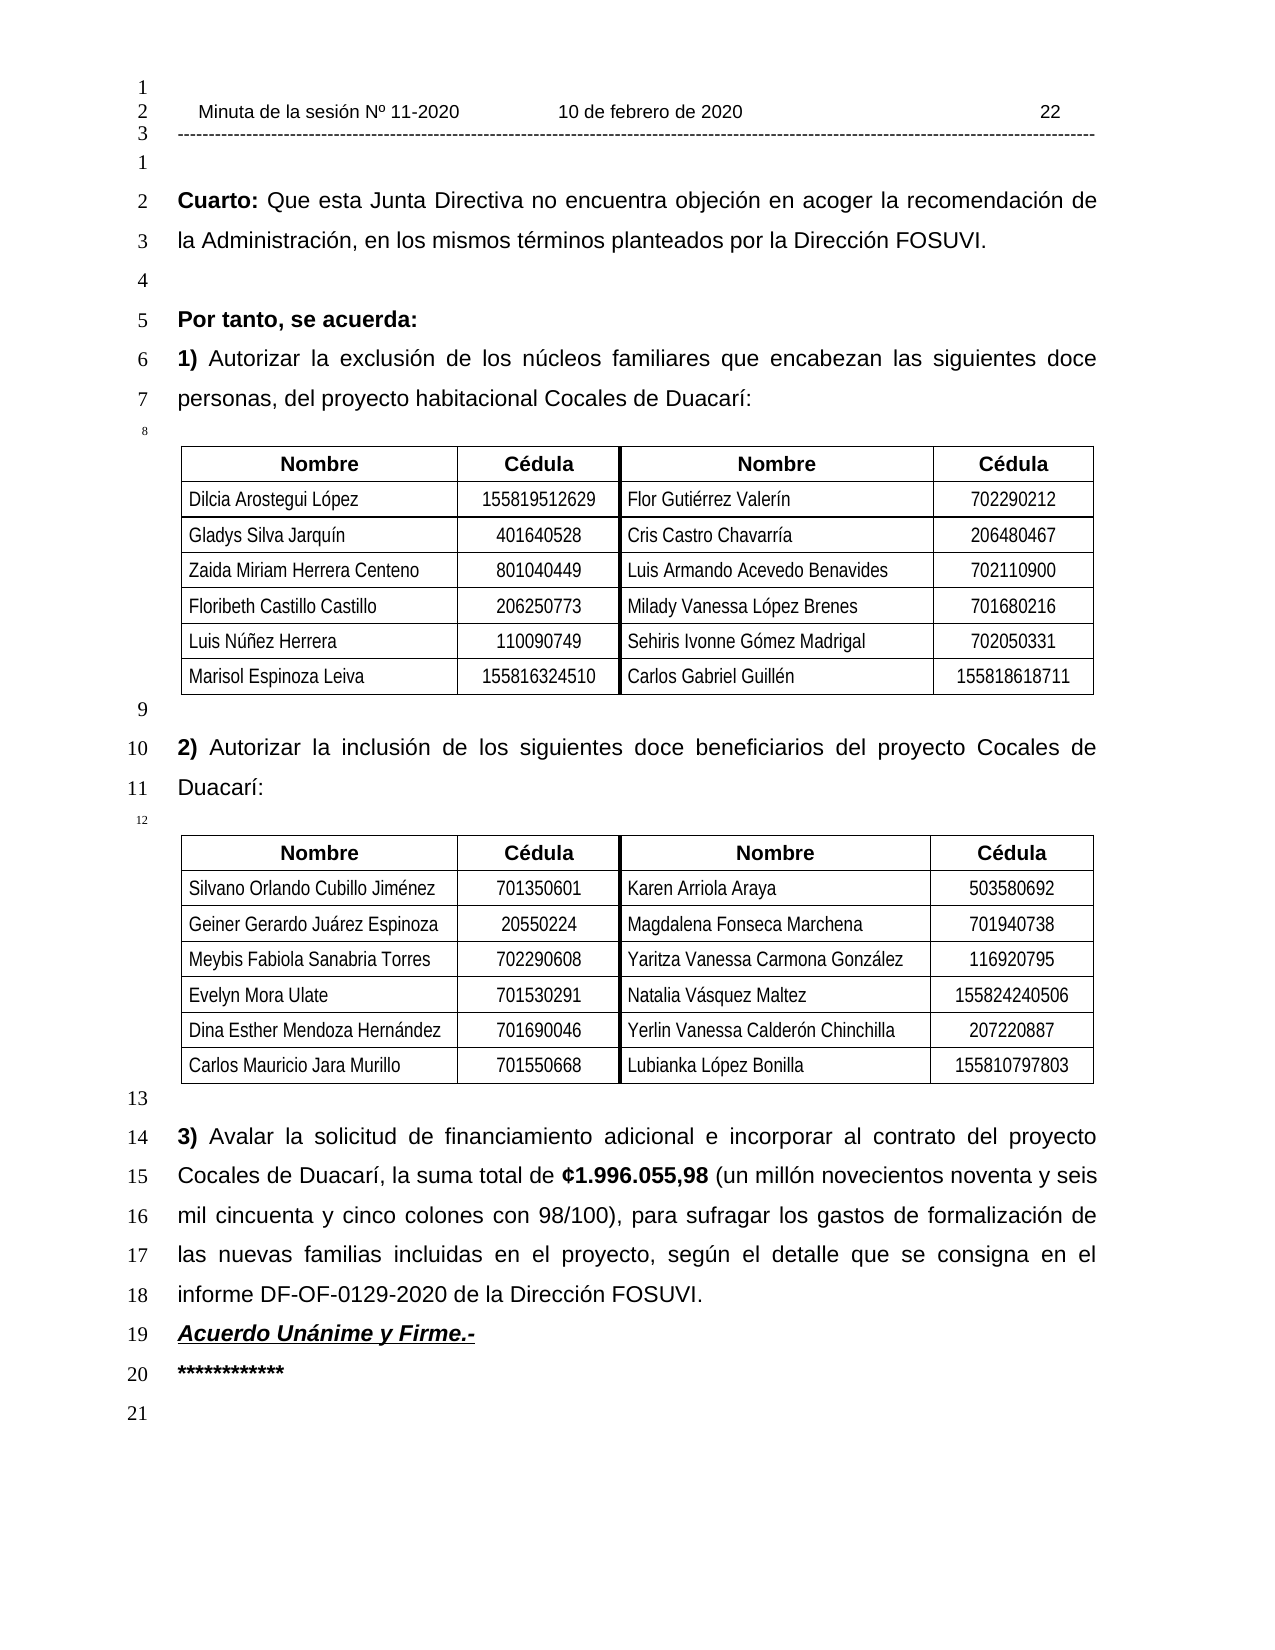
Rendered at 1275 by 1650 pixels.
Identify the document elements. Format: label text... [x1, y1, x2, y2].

table_cell 702290608 [458, 942, 618, 976]
table_cell Natalia Vásquez Maltez [622, 977, 930, 1012]
table_cell Yerlin Vanessa Calderón Chinchilla [622, 1013, 930, 1047]
table_cell 206250773 [458, 588, 618, 623]
table_header Cédula [934, 447, 1093, 481]
table_header Nombre [182, 836, 457, 870]
table_header Cédula [931, 836, 1093, 870]
table_cell Silvano Orlando Cubillo Jiménez [182, 871, 457, 905]
table_cell Zaida Miriam Herrera Centeno [182, 553, 457, 587]
table_cell Luis Núñez Herrera [182, 624, 457, 658]
table_cell 401640528 [458, 518, 618, 552]
table_header Nombre [182, 447, 457, 481]
subtitle Acuerdo Unánime y Firme.- [177, 1320, 1098, 1347]
table_header Nombre [622, 836, 930, 870]
table_cell 207220887 [931, 1013, 1093, 1047]
text Por tanto, se acuerda: [177, 306, 1098, 332]
table_cell Cris Castro Chavarría [622, 518, 933, 552]
table_cell Carlos Mauricio Jara Murillo [182, 1048, 457, 1082]
table_cell Milady Vanessa López Brenes [622, 588, 933, 623]
table_cell Evelyn Mora Ulate [182, 977, 457, 1012]
table_cell 701680216 [934, 588, 1093, 623]
table_cell 801040449 [458, 553, 618, 587]
table_cell Luis Armando Acevedo Benavides [622, 553, 933, 587]
text Cuarto: Que esta Junta Directiva no encuentra objeción en acoger la recomendación de la Administración, en los mismos términos planteados por la Dirección FOSUVI. [177, 187, 1098, 253]
table_cell Meybis Fabiola Sanabria Torres [182, 942, 457, 976]
table_cell 155810797803 [931, 1048, 1093, 1082]
table_cell Gladys Silva Jarquín [182, 518, 457, 552]
table_cell Lubianka López Bonilla [622, 1048, 930, 1082]
table_cell 702050331 [934, 624, 1093, 658]
table_cell 701940738 [931, 906, 1093, 941]
table_cell 110090749 [458, 624, 618, 658]
table_cell 701690046 [458, 1013, 618, 1047]
table_cell Magdalena Fonseca Marchena [622, 906, 930, 941]
text 1) Autorizar la exclusión de los núcleos familiares que encabezan las siguientes doce personas, del proyecto habitacional Cocales de Duacarí: [177, 345, 1098, 411]
table_cell Dina Esther Mendoza Hernández [182, 1013, 457, 1047]
table_cell Karen Arriola Araya [622, 871, 930, 905]
table_cell 701350601 [458, 871, 618, 905]
table_cell 20550224 [458, 906, 618, 941]
table_cell Geiner Gerardo Juárez Espinoza [182, 906, 457, 941]
table_cell 155824240506 [931, 977, 1093, 1012]
table_cell 503580692 [931, 871, 1093, 905]
table_header Cédula [458, 447, 618, 481]
table_cell 206480467 [934, 518, 1093, 552]
table_cell Dilcia Arostegui López [182, 482, 457, 516]
table_cell Yaritza Vanessa Carmona González [622, 942, 930, 976]
table_cell Sehiris Ivonne Gómez Madrigal [622, 624, 933, 658]
table_cell Flor Gutiérrez Valerín [622, 482, 933, 516]
table_cell 702110900 [934, 553, 1093, 587]
table_header Nombre [622, 447, 933, 481]
table_cell 155816324510 [458, 659, 618, 693]
table_cell 116920795 [931, 942, 1093, 976]
table_cell 702290212 [934, 482, 1093, 516]
table_cell Carlos Gabriel Guillén [622, 659, 933, 693]
table_cell Marisol Espinoza Leiva [182, 659, 457, 693]
table_cell 701530291 [458, 977, 618, 1012]
text 3) Avalar la solicitud de financiamiento adicional e incorporar al contrato del proyecto Cocales de Duacarí, la suma total de ¢1.996.055,98 (un millón novecientos noventa y seis mil cincuenta y cinco colones con 98/100), para sufragar los gastos de formalización de las nuevas familias incluidas en el proyecto, según el detalle que se consigna en el informe DF-OF-0129-2020 de la Dirección FOSUVI. [177, 1123, 1098, 1307]
text ************ [177, 1360, 1098, 1386]
text 2) Autorizar la inclusión de los siguientes doce beneficiarios del proyecto Cocales de Duacarí: [177, 734, 1098, 800]
table_header Cédula [458, 836, 618, 870]
table_cell 155819512629 [458, 482, 618, 516]
table_cell Floribeth Castillo Castillo [182, 588, 457, 623]
table_cell 155818618711 [934, 659, 1093, 693]
table_cell 701550668 [458, 1048, 618, 1082]
